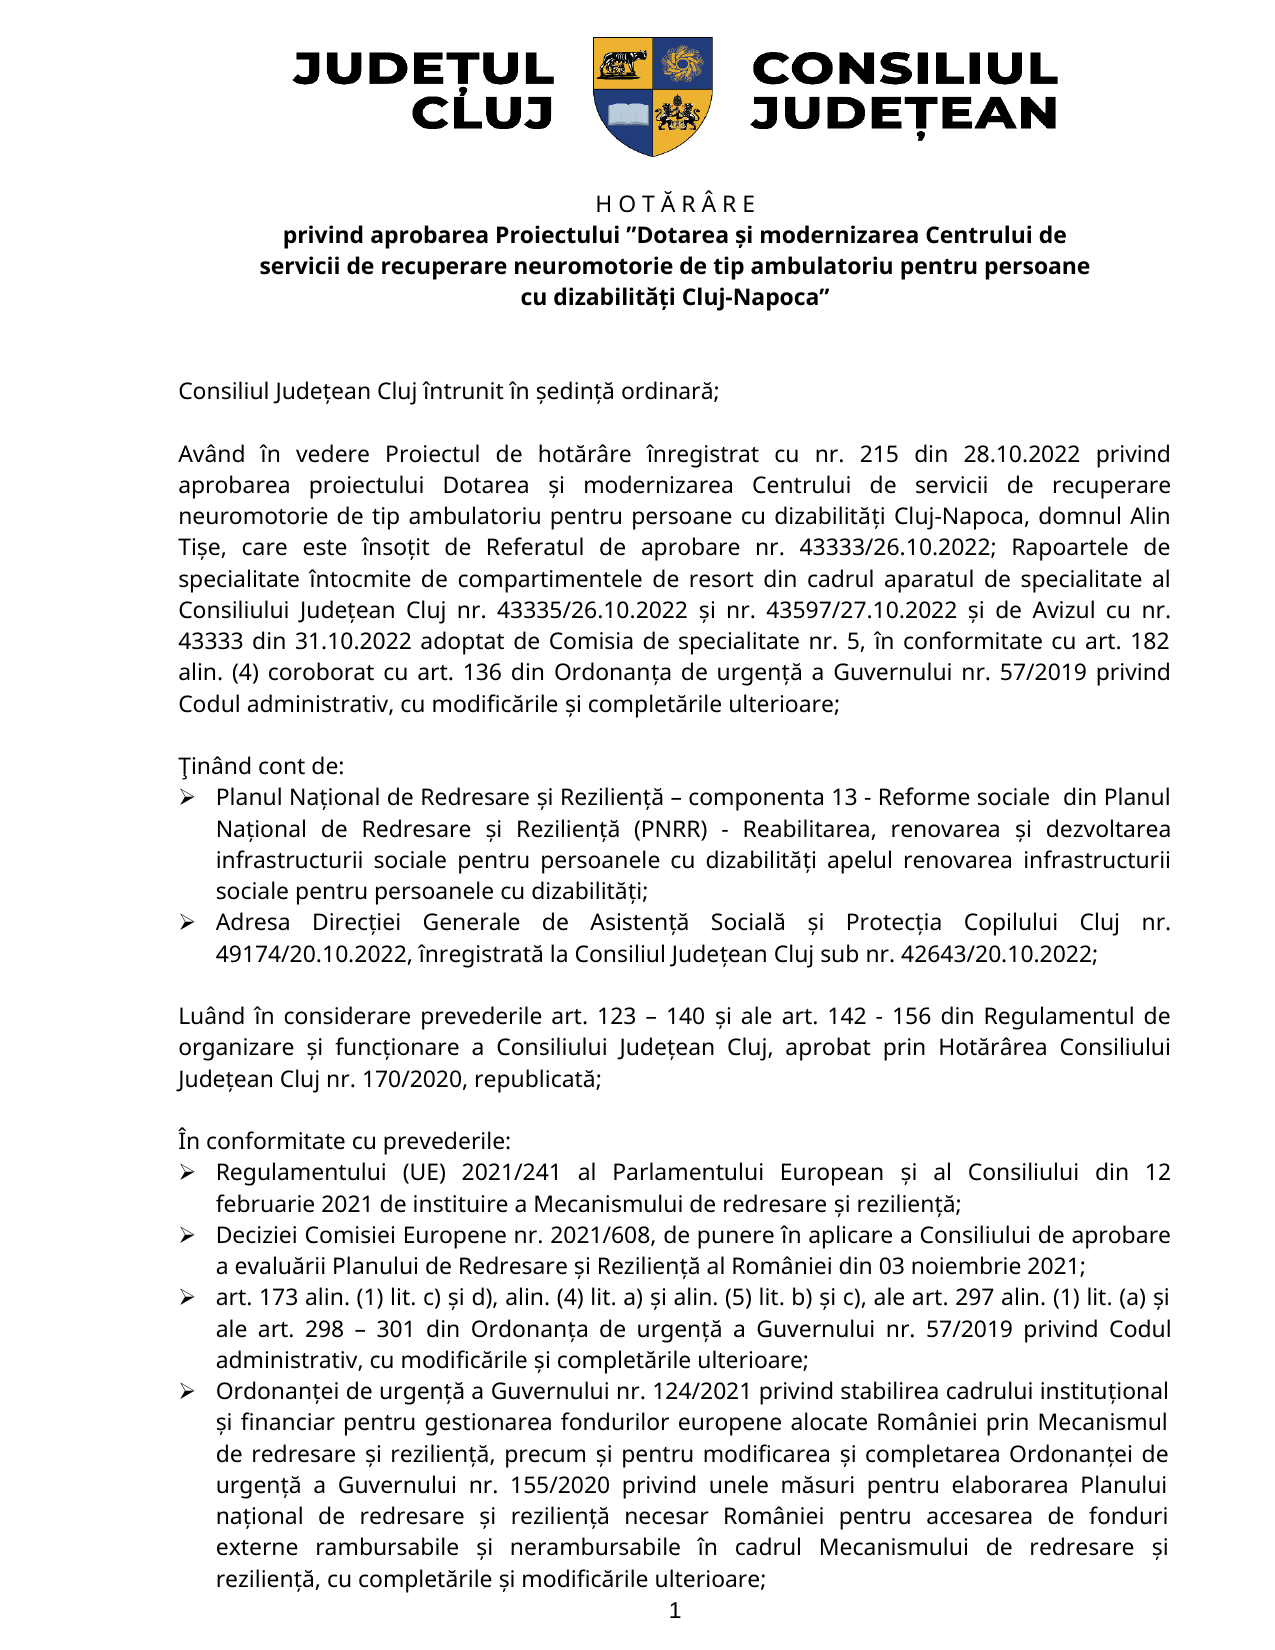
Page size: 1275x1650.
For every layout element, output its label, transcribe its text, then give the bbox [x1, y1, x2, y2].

text privind aprobarea Proiectului ”Dotarea și modernizarea Centrului de [178, 219, 1172, 250]
list art. 173 alin. (1) lit. c) și d), alin. (4) lit. a) și alin. (5) lit. b) și c), ale art. 297 alin. (1) lit. (a) și ale art. 298 – 301 din Ordonanța de urgență a Guvernului nr. 57/2019 privind Codul administrativ, cu modificările și completările ulterioare; [178, 1281, 1172, 1375]
list Planul Național de Redresare și Reziliență – componenta 13 - Reforme sociale din Planul Național de Redresare și Reziliență (PNRR) - Reabilitarea, renovarea și dezvoltarea infrastructurii sociale pentru persoanele cu dizabilități apelul renovarea infrastructurii sociale pentru persoanele cu dizabilități; [178, 781, 1172, 906]
text servicii de recuperare neuromotorie de tip ambulatoriu pentru persoane [178, 250, 1172, 281]
list Regulamentului (UE) 2021/241 al Parlamentului European și al Consiliului din 12 februarie 2021 de instituire a Mecanismului de redresare și reziliență; [178, 1156, 1172, 1219]
list Ordonanței de urgență a Guvernului nr. 124/2021 privind stabilirea cadrului instituțional și financiar pentru gestionarea fondurilor europene alocate României prin Mecanismul de redresare și reziliență, precum și pentru modificarea și completarea Ordonanței de urgență a Guvernului nr. 155/2020 privind unele măsuri pentru elaborarea Planului național de redresare și reziliență necesar României pentru accesarea de fonduri externe rambursabile și nerambursabile în cadrul Mecanismului de redresare și reziliență, cu completările și modificările ulterioare; [178, 1375, 1169, 1594]
text Ţinând cont de: [178, 750, 1172, 781]
text Având în vedere Proiectul de hotărâre înregistrat cu nr. 215 din 28.10.2022 privind aprobarea proiectului Dotarea și modernizarea Centrului de servicii de recuperare neuromotorie de tip ambulatoriu pentru persoane cu dizabilități Cluj-Napoca, domnul Alin Tișe, care este însoţit de Referatul de aprobare nr. 43333/26.10.2022; Rapoartele de specialitate întocmite de compartimentele de resort din cadrul aparatul de specialitate al Consiliului Judeţean Cluj nr. 43335/26.10.2022 și nr. 43597/27.10.2022 şi de Avizul cu nr. 43333 din 31.10.2022 adoptat de Comisia de specialitate nr. 5, în conformitate cu art. 182 alin. (4) coroborat cu art. 136 din Ordonanța de urgență a Guvernului nr. 57/2019 privind Codul administrativ, cu modificările și completările ulterioare; [178, 437, 1172, 719]
text Luând în considerare prevederile art. 123 – 140 și ale art. 142 - 156 din Regulamentul de organizare şi funcţionare a Consiliului Judeţean Cluj, aprobat prin Hotărârea Consiliului Judeţean Cluj nr. 170/2020, republicată; [178, 1000, 1172, 1094]
list Deciziei Comisiei Europene nr. 2021/608, de punere în aplicare a Consiliului de aprobare a evaluării Planului de Redresare și Reziliență al României din 03 noiembrie 2021; [178, 1219, 1172, 1281]
picture [292, 37, 1058, 157]
text În conformitate cu prevederile: [178, 1125, 1169, 1156]
list Adresa Direcției Generale de Asistență Socială și Protecția Copilului Cluj nr. 49174/20.10.2022, înregistrată la Consiliul Județean Cluj sub nr. 42643/20.10.2022; [178, 906, 1172, 969]
text cu dizabilități Cluj-Napoca” [178, 281, 1172, 312]
text H O T Ă R Â R E [197, 187, 1153, 219]
text Consiliul Judeţean Cluj întrunit în şedinţă ordinară; [178, 375, 1172, 406]
